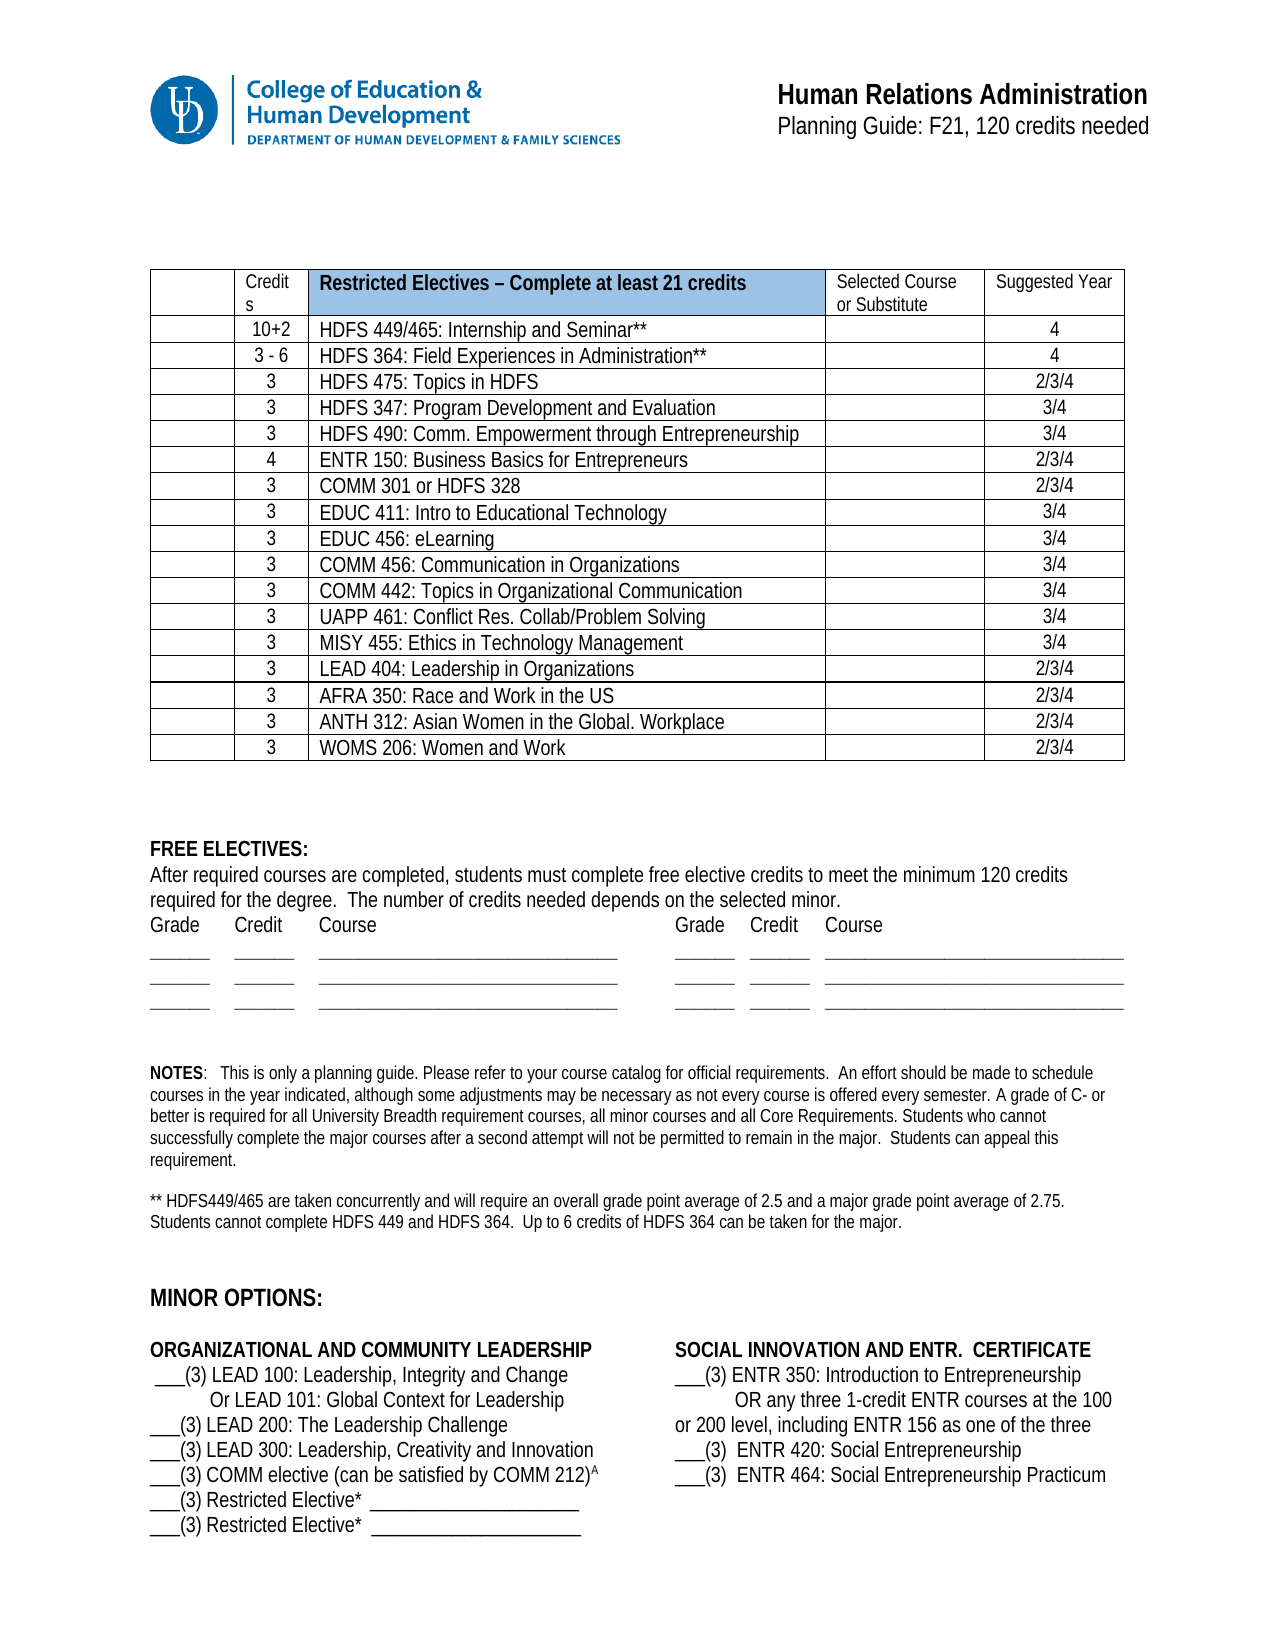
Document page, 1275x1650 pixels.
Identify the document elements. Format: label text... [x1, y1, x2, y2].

table_cell ENTR 150: Business Basics for Entrepreneurs [309, 447, 825, 472]
text After required courses are completed, students must complete free elective credits to meet the minimum 120 credits required for the degree. The number of credits needed depends on the selected minor. [150, 861, 1125, 912]
table_cell COMM 442: Topics in Organizational Communication [309, 578, 825, 603]
table_cell UAPP 461: Conflict Res. Collab/Problem Solving [309, 604, 825, 629]
table_cell 2/3/4 [985, 683, 1124, 708]
table_cell HDFS 364: Field Experiences in Administration** [309, 343, 825, 368]
table_cell 3 [235, 395, 308, 420]
table_cell 4 [235, 447, 308, 472]
text Or LEAD 101: Global Context for Leadership [150, 1387, 600, 1412]
table_header Selected Course or Substitute [826, 270, 984, 315]
text ___(3) LEAD 300: Leadership, Creativity and Innovation [150, 1437, 600, 1462]
text FREE ELECTIVES: [150, 836, 1125, 861]
table_cell [826, 604, 984, 629]
table_cell 3 [235, 578, 308, 603]
table_cell [826, 473, 984, 498]
table_cell HDFS 449/465: Internship and Seminar** [309, 316, 825, 342]
text MINOR OPTIONS: [150, 1283, 1125, 1311]
table_cell 3 [235, 500, 308, 524]
table_cell [151, 421, 234, 446]
text ___(3) LEAD 200: The Leadership Challenge [150, 1412, 600, 1437]
table_cell 3/4 [985, 421, 1124, 446]
text ORGANIZATIONAL AND COMMUNITY LEADERSHIP [150, 1337, 600, 1362]
table_cell [151, 630, 234, 655]
table_cell 3/4 [985, 526, 1124, 551]
table_header Restricted Electives – Complete at least 21 credits [309, 270, 825, 315]
table_cell [151, 552, 234, 577]
text ______ ______ ______________________________ ______ ______ ______________________________ [150, 987, 1125, 1012]
table_cell [826, 500, 984, 524]
table_cell [826, 709, 984, 734]
table_cell 3/4 [985, 630, 1124, 655]
table_cell [151, 578, 234, 603]
text Grade Credit Course Grade Credit Course [150, 912, 1125, 937]
table_cell [826, 395, 984, 420]
table_cell 3 [235, 473, 308, 498]
table_cell 3/4 [985, 395, 1124, 420]
table_cell 10+2 [235, 316, 308, 342]
table_cell 2/3/4 [985, 473, 1124, 498]
table_cell [151, 656, 234, 681]
table_cell 3 - 6 [235, 343, 308, 368]
table_cell [826, 630, 984, 655]
table_header Credits [235, 270, 308, 315]
table_cell [151, 500, 234, 524]
text ___(3) ENTR 350: Introduction to Entrepreneurship [675, 1362, 1125, 1387]
table_cell [826, 369, 984, 394]
table_cell [826, 578, 984, 603]
text ___(3) ENTR 464: Social Entrepreneurship Practicum [675, 1462, 1125, 1487]
table_cell [826, 316, 984, 342]
table_cell 3/4 [985, 578, 1124, 603]
table_cell ANTH 312: Asian Women in the Global. Workplace [309, 709, 825, 734]
table_cell 3 [235, 526, 308, 551]
text ______ ______ ______________________________ ______ ______ ______________________________ [150, 937, 1125, 962]
table_cell 2/3/4 [985, 735, 1124, 760]
table_cell 3 [235, 630, 308, 655]
table_cell COMM 456: Communication in Organizations [309, 552, 825, 577]
table_cell [151, 395, 234, 420]
text SOCIAL INNOVATION AND ENTR. CERTIFICATE [675, 1337, 1125, 1362]
table_cell HDFS 490: Comm. Empowerment through Entrepreneurship [309, 421, 825, 446]
table_cell [151, 369, 234, 394]
text ______ ______ ______________________________ ______ ______ ______________________________ [150, 962, 1125, 987]
table_cell 3/4 [985, 552, 1124, 577]
table_cell 2/3/4 [985, 709, 1124, 734]
text ___(3) LEAD 100: Leadership, Integrity and Change [150, 1362, 600, 1387]
table_cell 3/4 [985, 604, 1124, 629]
table_cell MISY 455: Ethics in Technology Management [309, 630, 825, 655]
table_cell 3 [235, 709, 308, 734]
table_cell [151, 683, 234, 708]
table_cell 3 [235, 552, 308, 577]
table_cell [151, 316, 234, 342]
table_cell 3 [235, 604, 308, 629]
table_cell [826, 526, 984, 551]
table_cell [826, 343, 984, 368]
text ___(3) Restricted Elective* _____________________ [150, 1512, 600, 1537]
table_cell EDUC 456: eLearning [309, 526, 825, 551]
text ___(3) ENTR 420: Social Entrepreneurship [675, 1437, 1125, 1462]
text ** HDFS449/465 are taken concurrently and will require an overall grade point average of 2.5 and a major grade point average of 2.75. Students cannot complete HDFS 449 and HDFS 364. Up to 6 credits of HDFS 364 can be taken for the major. [150, 1192, 1125, 1233]
table_cell [826, 552, 984, 577]
table_header Suggested Year [985, 270, 1124, 315]
table_cell [151, 343, 234, 368]
table_cell EDUC 411: Intro to Educational Technology [309, 500, 825, 524]
table_cell [826, 421, 984, 446]
table_cell 2/3/4 [985, 656, 1124, 681]
table_cell HDFS 347: Program Development and Evaluation [309, 395, 825, 420]
table_header [151, 270, 234, 315]
table_cell 3 [235, 683, 308, 708]
table_cell 4 [985, 343, 1124, 368]
table_cell COMM 301 or HDFS 328 [309, 473, 825, 498]
table_cell 4 [985, 316, 1124, 342]
table_cell [151, 709, 234, 734]
table_cell AFRA 350: Race and Work in the US [309, 683, 825, 708]
table_cell 2/3/4 [985, 369, 1124, 394]
table_cell [826, 656, 984, 681]
table_cell [151, 735, 234, 760]
picture [150, 75, 620, 145]
table_cell [151, 473, 234, 498]
table_cell [826, 683, 984, 708]
table_cell [151, 604, 234, 629]
table_cell [826, 447, 984, 472]
table_cell 3 [235, 421, 308, 446]
table_cell [826, 735, 984, 760]
table_cell LEAD 404: Leadership in Organizations [309, 656, 825, 681]
table_cell 3 [235, 735, 308, 760]
table_cell 3/4 [985, 500, 1124, 524]
table_cell HDFS 475: Topics in HDFS [309, 369, 825, 394]
table_cell [151, 447, 234, 472]
text OR any three 1-credit ENTR courses at the 100 or 200 level, including ENTR 156 as one of the three [675, 1387, 1125, 1437]
text NOTES: This is only a planning guide. Please refer to your course catalog for official requirements. An effort should be made to schedule courses in the year indicated, although some adjustments may be necessary as not every course is offered every semester. A grade of C- or better is required for all University Breadth requirement courses, all minor courses and all Core Requirements. Students who cannot successfully complete the major courses after a second attempt will not be permitted to remain in the major. Students can appeal this requirement. [150, 1062, 1125, 1170]
table_cell WOMS 206: Women and Work [309, 735, 825, 760]
text ___(3) Restricted Elective* _____________________ [150, 1487, 600, 1512]
table_cell 2/3/4 [985, 447, 1124, 472]
table_cell 3 [235, 656, 308, 681]
table_cell 3 [235, 369, 308, 394]
text ___(3) COMM elective (can be satisfied by COMM 212)A [150, 1462, 600, 1487]
table_cell [151, 526, 234, 551]
